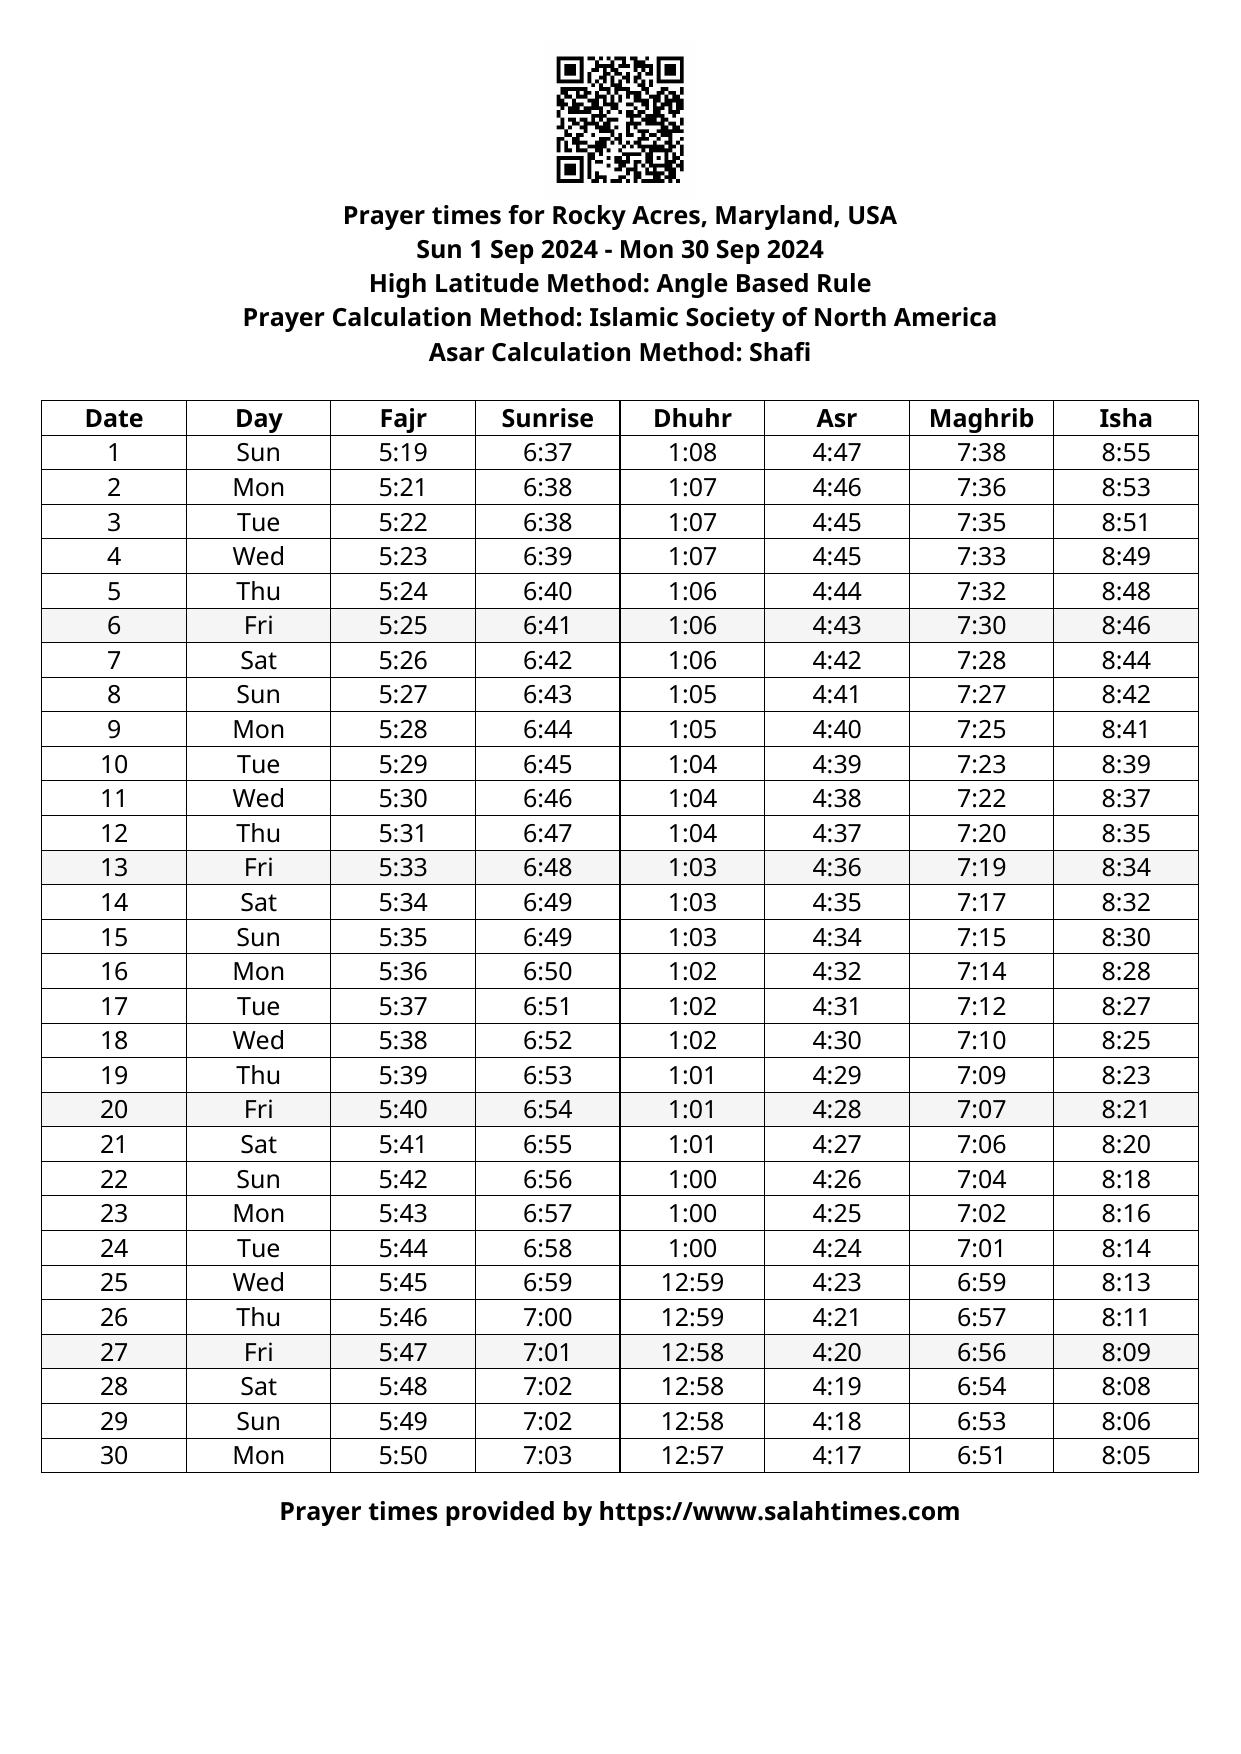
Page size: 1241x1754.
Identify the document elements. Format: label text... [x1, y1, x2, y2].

table_cell 7:32 [910, 574, 1053, 607]
table_cell 1:06 [621, 643, 764, 677]
table_cell 5:50 [331, 1439, 475, 1472]
table_cell 8:05 [1054, 1439, 1198, 1472]
table_cell 6:38 [476, 470, 619, 504]
table_header Dhuhr [621, 401, 764, 434]
table_cell 4:37 [765, 816, 909, 849]
table_cell 6:46 [476, 781, 619, 815]
table_cell 6:53 [476, 1058, 619, 1092]
table_cell 23 [42, 1196, 186, 1230]
table_cell 1:07 [621, 539, 764, 573]
table_cell 5:48 [331, 1369, 475, 1403]
table_cell 8:11 [1054, 1300, 1198, 1334]
table_cell 6:38 [476, 505, 619, 538]
table_header Sunrise [476, 401, 619, 434]
table_cell 8:18 [1054, 1162, 1198, 1195]
table_cell 18 [42, 1024, 186, 1057]
table_cell 7:20 [910, 816, 1053, 849]
table_cell 8:35 [1054, 816, 1198, 849]
table_cell 4:17 [765, 1439, 909, 1472]
table_cell Sun [187, 1162, 330, 1195]
table_cell 16 [42, 954, 186, 988]
table_cell 1:03 [621, 885, 764, 919]
table_cell 2 [42, 470, 186, 504]
table_cell 1:02 [621, 989, 764, 1022]
table_cell 4 [42, 539, 186, 573]
table_cell 5:43 [331, 1196, 475, 1230]
table_cell 7:14 [910, 954, 1053, 988]
table_cell 8:14 [1054, 1231, 1198, 1264]
table_cell 12 [42, 816, 186, 849]
table_cell 11 [42, 781, 186, 815]
table_cell 6:42 [476, 643, 619, 677]
table_cell 8:51 [1054, 505, 1198, 538]
table_cell Sun [187, 920, 330, 953]
table_cell 8:06 [1054, 1404, 1198, 1437]
table_cell 6:50 [476, 954, 619, 988]
table_cell 17 [42, 989, 186, 1022]
table_cell 12:59 [621, 1266, 764, 1299]
table_cell 5:37 [331, 989, 475, 1022]
table_cell 1:07 [621, 470, 764, 504]
table_cell 6:54 [910, 1369, 1053, 1403]
table_cell Wed [187, 1266, 330, 1299]
table_cell 8:27 [1054, 989, 1198, 1022]
table_cell 25 [42, 1266, 186, 1299]
table_cell Thu [187, 574, 330, 607]
table_cell 7:30 [910, 609, 1053, 642]
table_cell Tue [187, 1231, 330, 1264]
table_cell 4:25 [765, 1196, 909, 1230]
table_cell 14 [42, 885, 186, 919]
table_cell Mon [187, 470, 330, 504]
table_cell Wed [187, 781, 330, 815]
table_cell 8:08 [1054, 1369, 1198, 1403]
table_cell 8:30 [1054, 920, 1198, 953]
table_cell 10 [42, 747, 186, 780]
table_cell 1:07 [621, 505, 764, 538]
table_cell 1:00 [621, 1196, 764, 1230]
table_cell 13 [42, 851, 186, 884]
table_cell 5:36 [331, 954, 475, 988]
table_cell 4:20 [765, 1335, 909, 1368]
table_cell 8:41 [1054, 712, 1198, 746]
table_cell Wed [187, 539, 330, 573]
table_cell Sat [187, 1369, 330, 1403]
table_cell 8:37 [1054, 781, 1198, 815]
table_cell 6:49 [476, 885, 619, 919]
table_header Maghrib [910, 401, 1053, 434]
table_cell 6:55 [476, 1127, 619, 1161]
table_cell 6:51 [910, 1439, 1053, 1472]
table_cell 1:01 [621, 1058, 764, 1092]
table_cell 6:56 [910, 1335, 1053, 1368]
table_cell Tue [187, 747, 330, 780]
table_cell 1:05 [621, 678, 764, 711]
table_cell 7:25 [910, 712, 1053, 746]
text Asar Calculation Method: Shafi [42, 334, 1198, 368]
table_cell 4:21 [765, 1300, 909, 1334]
table_cell 5:30 [331, 781, 475, 815]
table_cell Sat [187, 885, 330, 919]
table_cell Thu [187, 1058, 330, 1092]
table_cell 6:54 [476, 1093, 619, 1126]
table_cell 21 [42, 1127, 186, 1161]
table_cell 7:06 [910, 1127, 1053, 1161]
table_cell 5:34 [331, 885, 475, 919]
table_cell 4:43 [765, 609, 909, 642]
table_cell 6:40 [476, 574, 619, 607]
table_cell Fri [187, 851, 330, 884]
table_cell 7:02 [476, 1404, 619, 1437]
table_cell 8:48 [1054, 574, 1198, 607]
table_cell 7:38 [910, 436, 1053, 469]
table_cell 6:43 [476, 678, 619, 711]
table_cell 8:49 [1054, 539, 1198, 573]
table_cell Mon [187, 1439, 330, 1472]
table_cell 6:39 [476, 539, 619, 573]
table_cell 5:22 [331, 505, 475, 538]
table_cell 6:56 [476, 1162, 619, 1195]
table_cell 6:59 [476, 1266, 619, 1299]
table_cell 1:04 [621, 781, 764, 815]
table_cell 7:28 [910, 643, 1053, 677]
table_cell 1:04 [621, 747, 764, 780]
table_cell 7:33 [910, 539, 1053, 573]
table_cell 4:46 [765, 470, 909, 504]
table_cell 6:52 [476, 1024, 619, 1057]
table_cell 6:44 [476, 712, 619, 746]
table_cell 8:23 [1054, 1058, 1198, 1092]
table_cell 8:53 [1054, 470, 1198, 504]
table_cell 4:39 [765, 747, 909, 780]
table_cell 5:19 [331, 436, 475, 469]
table_cell 24 [42, 1231, 186, 1264]
table_cell 6:57 [476, 1196, 619, 1230]
table_cell 4:44 [765, 574, 909, 607]
table_cell 7:15 [910, 920, 1053, 953]
table_cell Mon [187, 712, 330, 746]
table_cell 7:07 [910, 1093, 1053, 1126]
table_cell 15 [42, 920, 186, 953]
table_header Isha [1054, 401, 1198, 434]
text Prayer times for Rocky Acres, Maryland, USA [42, 198, 1198, 232]
table_cell 4:32 [765, 954, 909, 988]
table_cell 4:26 [765, 1162, 909, 1195]
table_cell 7:17 [910, 885, 1053, 919]
table_cell 1:02 [621, 954, 764, 988]
table_cell 7:27 [910, 678, 1053, 711]
table_cell 4:40 [765, 712, 909, 746]
table_cell 7 [42, 643, 186, 677]
table_cell 4:18 [765, 1404, 909, 1437]
table_cell Mon [187, 1196, 330, 1230]
table_cell 5:26 [331, 643, 475, 677]
table_cell 1 [42, 436, 186, 469]
table_cell Sun [187, 678, 330, 711]
table_cell 8:32 [1054, 885, 1198, 919]
table_cell 7:12 [910, 989, 1053, 1022]
table_cell 4:30 [765, 1024, 909, 1057]
table_cell 4:23 [765, 1266, 909, 1299]
table_cell 7:02 [476, 1369, 619, 1403]
text Prayer Calculation Method: Islamic Society of North America [42, 300, 1198, 334]
table_cell 5:27 [331, 678, 475, 711]
table_cell 6:49 [476, 920, 619, 953]
table_cell 8:46 [1054, 609, 1198, 642]
table_cell 8 [42, 678, 186, 711]
table_cell 5:49 [331, 1404, 475, 1437]
table_cell 5:28 [331, 712, 475, 746]
table_cell 5:31 [331, 816, 475, 849]
table_cell 8:09 [1054, 1335, 1198, 1368]
table_header Date [42, 401, 186, 434]
table_cell 4:31 [765, 989, 909, 1022]
table_cell Fri [187, 609, 330, 642]
table_cell 7:09 [910, 1058, 1053, 1092]
table_cell Mon [187, 954, 330, 988]
table_cell 12:58 [621, 1335, 764, 1368]
table_cell 28 [42, 1369, 186, 1403]
table_header Fajr [331, 401, 475, 434]
table_cell 4:41 [765, 678, 909, 711]
table_cell 5:41 [331, 1127, 475, 1161]
table_cell 5:42 [331, 1162, 475, 1195]
table_cell 1:01 [621, 1093, 764, 1126]
table_cell 20 [42, 1093, 186, 1126]
table_cell 27 [42, 1335, 186, 1368]
table_cell 5:40 [331, 1093, 475, 1126]
table_cell 7:02 [910, 1196, 1053, 1230]
table_cell 4:47 [765, 436, 909, 469]
table_cell 8:25 [1054, 1024, 1198, 1057]
table_cell 5:44 [331, 1231, 475, 1264]
text Prayer times provided by https://www.salahtimes.com [42, 1494, 1198, 1528]
table_cell 8:42 [1054, 678, 1198, 711]
table_cell 4:34 [765, 920, 909, 953]
table_cell 12:57 [621, 1439, 764, 1472]
table_cell Tue [187, 505, 330, 538]
table_cell 9 [42, 712, 186, 746]
table_cell 6:57 [910, 1300, 1053, 1334]
table_cell 5:33 [331, 851, 475, 884]
table_cell Thu [187, 1300, 330, 1334]
table_cell 1:08 [621, 436, 764, 469]
table_cell 7:10 [910, 1024, 1053, 1057]
table_cell 5:38 [331, 1024, 475, 1057]
table_cell 12:59 [621, 1300, 764, 1334]
table_cell 8:21 [1054, 1093, 1198, 1126]
table_cell 5:25 [331, 609, 475, 642]
table_cell 8:34 [1054, 851, 1198, 884]
table_cell 4:42 [765, 643, 909, 677]
table_cell 6:59 [910, 1266, 1053, 1299]
table_cell 8:16 [1054, 1196, 1198, 1230]
table_cell 7:23 [910, 747, 1053, 780]
table_cell 4:29 [765, 1058, 909, 1092]
table_cell 4:27 [765, 1127, 909, 1161]
table_cell 4:19 [765, 1369, 909, 1403]
table_cell 30 [42, 1439, 186, 1472]
table_cell 8:44 [1054, 643, 1198, 677]
table_header Day [187, 401, 330, 434]
table_cell 8:13 [1054, 1266, 1198, 1299]
table_cell 8:39 [1054, 747, 1198, 780]
table_cell 4:24 [765, 1231, 909, 1264]
table_cell 6:37 [476, 436, 619, 469]
table_cell Tue [187, 989, 330, 1022]
table_cell 4:45 [765, 505, 909, 538]
table_cell Sat [187, 1127, 330, 1161]
table_header Asr [765, 401, 909, 434]
table_cell 5:23 [331, 539, 475, 573]
table_cell 7:01 [476, 1335, 619, 1368]
table_cell 4:28 [765, 1093, 909, 1126]
table_cell 26 [42, 1300, 186, 1334]
table_cell 29 [42, 1404, 186, 1437]
table_cell 1:03 [621, 851, 764, 884]
table_cell 7:36 [910, 470, 1053, 504]
table_cell 5:21 [331, 470, 475, 504]
table_cell 4:35 [765, 885, 909, 919]
table_cell 5:35 [331, 920, 475, 953]
table_cell 5:46 [331, 1300, 475, 1334]
table_cell 6:47 [476, 816, 619, 849]
table_cell 5:39 [331, 1058, 475, 1092]
table_cell 5 [42, 574, 186, 607]
table_cell 4:36 [765, 851, 909, 884]
table_cell 5:47 [331, 1335, 475, 1368]
table_cell 7:04 [910, 1162, 1053, 1195]
table_cell 6:51 [476, 989, 619, 1022]
table_cell 1:03 [621, 920, 764, 953]
table_cell 1:06 [621, 609, 764, 642]
table_cell Wed [187, 1024, 330, 1057]
table_cell 7:22 [910, 781, 1053, 815]
table_cell 5:29 [331, 747, 475, 780]
table_cell 1:05 [621, 712, 764, 746]
table_cell 6:45 [476, 747, 619, 780]
table_cell 7:19 [910, 851, 1053, 884]
table_cell 6:41 [476, 609, 619, 642]
table_cell 8:28 [1054, 954, 1198, 988]
table_cell 6:53 [910, 1404, 1053, 1437]
table_cell 1:04 [621, 816, 764, 849]
table_cell 1:00 [621, 1162, 764, 1195]
table_cell 1:06 [621, 574, 764, 607]
table_cell 6:48 [476, 851, 619, 884]
table_cell 12:58 [621, 1369, 764, 1403]
table_cell Sun [187, 1404, 330, 1437]
picture [542, 41, 699, 198]
table_cell 6 [42, 609, 186, 642]
table_cell Thu [187, 816, 330, 849]
table_cell 3 [42, 505, 186, 538]
table_cell 7:03 [476, 1439, 619, 1472]
table_cell 12:58 [621, 1404, 764, 1437]
table_cell Sun [187, 436, 330, 469]
table_cell Fri [187, 1335, 330, 1368]
table_cell 4:45 [765, 539, 909, 573]
table_cell 7:35 [910, 505, 1053, 538]
table_cell 7:00 [476, 1300, 619, 1334]
table_cell 19 [42, 1058, 186, 1092]
table_cell 1:00 [621, 1231, 764, 1264]
table_cell 1:01 [621, 1127, 764, 1161]
table_cell 4:38 [765, 781, 909, 815]
table_cell 8:20 [1054, 1127, 1198, 1161]
table_cell Fri [187, 1093, 330, 1126]
table_cell 7:01 [910, 1231, 1053, 1264]
text Sun 1 Sep 2024 - Mon 30 Sep 2024 [42, 232, 1198, 266]
table_cell Sat [187, 643, 330, 677]
table_cell 5:45 [331, 1266, 475, 1299]
text High Latitude Method: Angle Based Rule [42, 266, 1198, 300]
table_cell 8:55 [1054, 436, 1198, 469]
table_cell 22 [42, 1162, 186, 1195]
table_cell 6:58 [476, 1231, 619, 1264]
table_cell 1:02 [621, 1024, 764, 1057]
table_cell 5:24 [331, 574, 475, 607]
